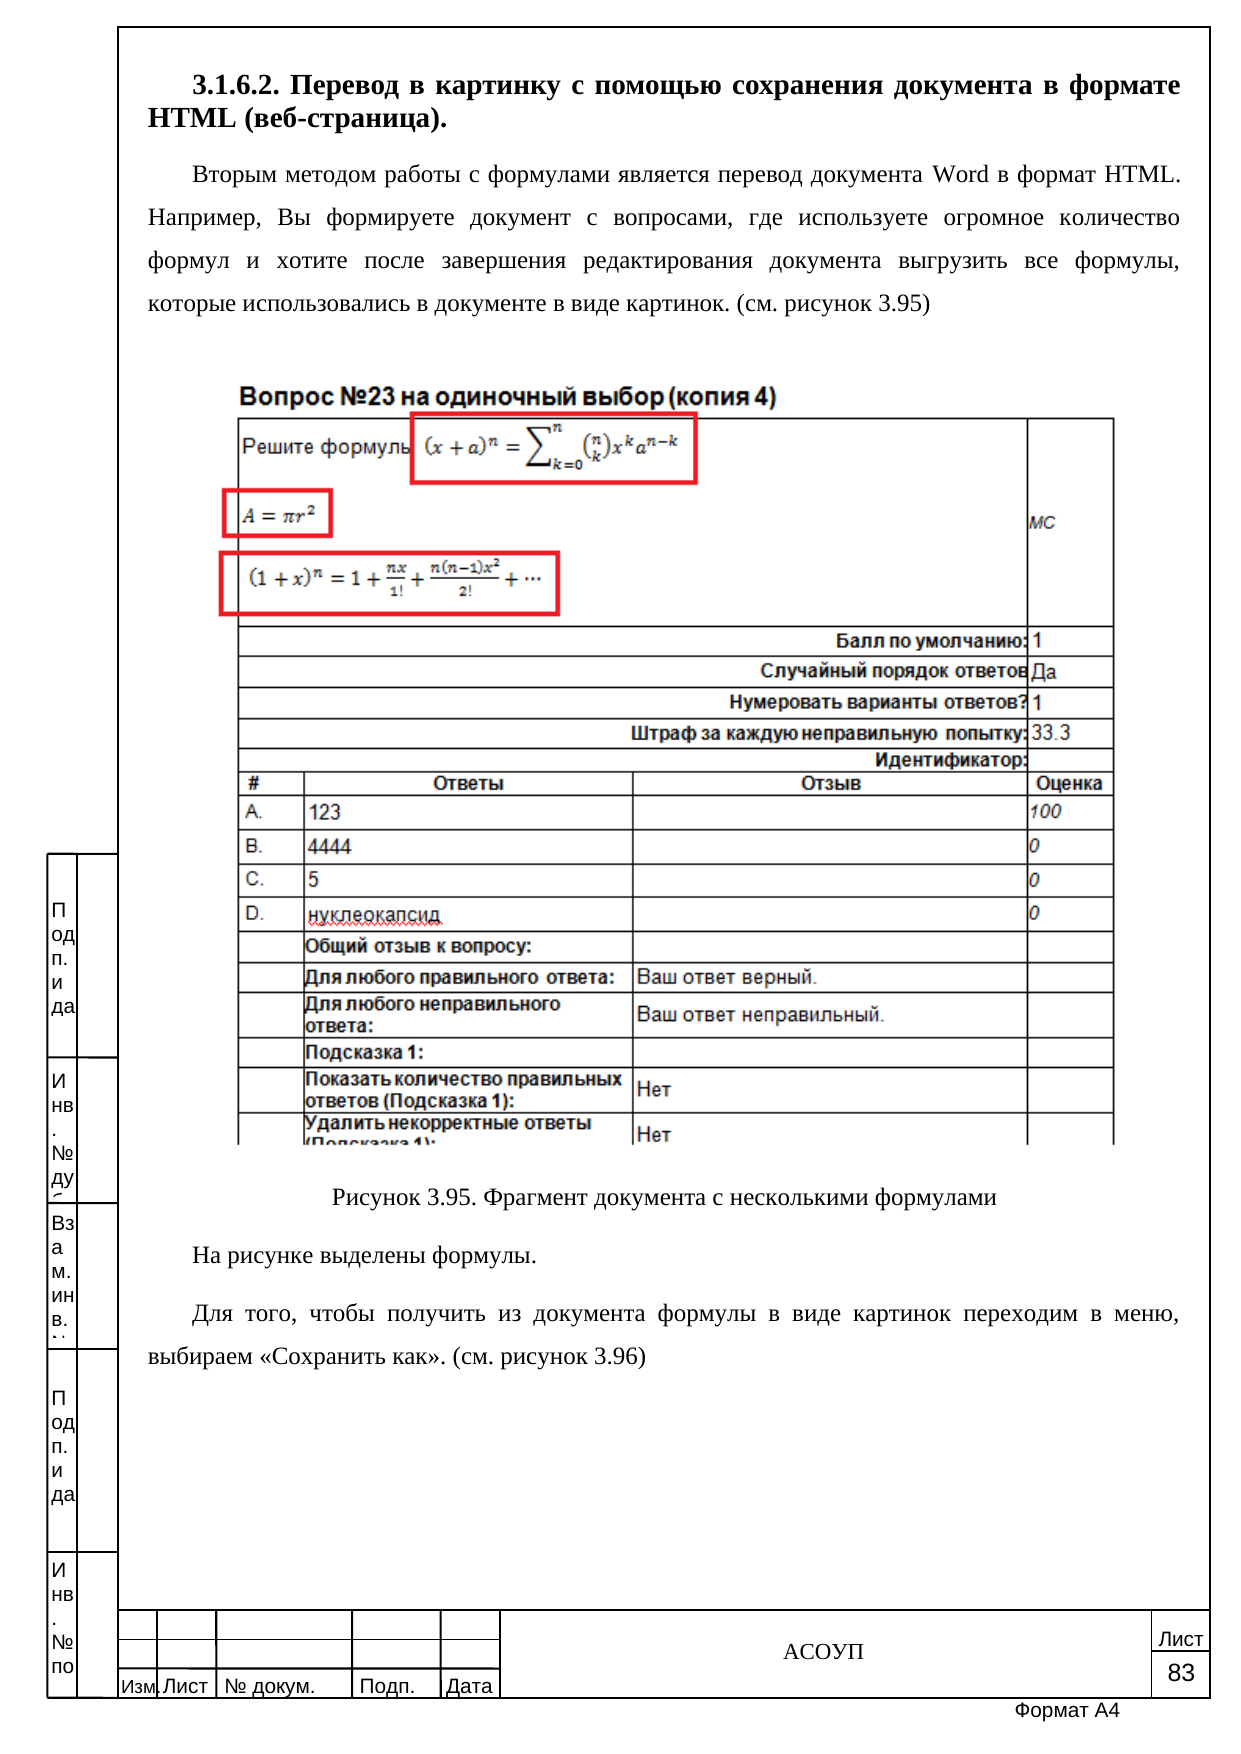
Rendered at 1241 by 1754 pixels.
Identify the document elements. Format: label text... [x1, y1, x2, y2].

text Вторым методом работы с формулами является перевод документа Word в формат HTML. Например, Вы формируете документ с вопросами, где используете огромное количество формул и хотите после завершения редактирования документа выгрузить все формулы, которые использовались в документе в виде картинок. (см. рисунок 3.95) [148, 159, 1181, 317]
text На рисунке выделены формулы. [148, 1240, 1181, 1269]
text 3.1.6.2. Перевод в картинку с помощью сохранения документа в формате HTML (веб-страница). [148, 67, 1181, 134]
text Рисунок 3.95. Фрагмент документа с несколькими формулами [148, 1182, 1181, 1211]
text Для того, чтобы получить из документа формулы в виде картинок переходим в меню, выбираем «Сохранить как». (см. рисунок 3.96) [148, 1298, 1181, 1370]
picture [147, 346, 1146, 1153]
